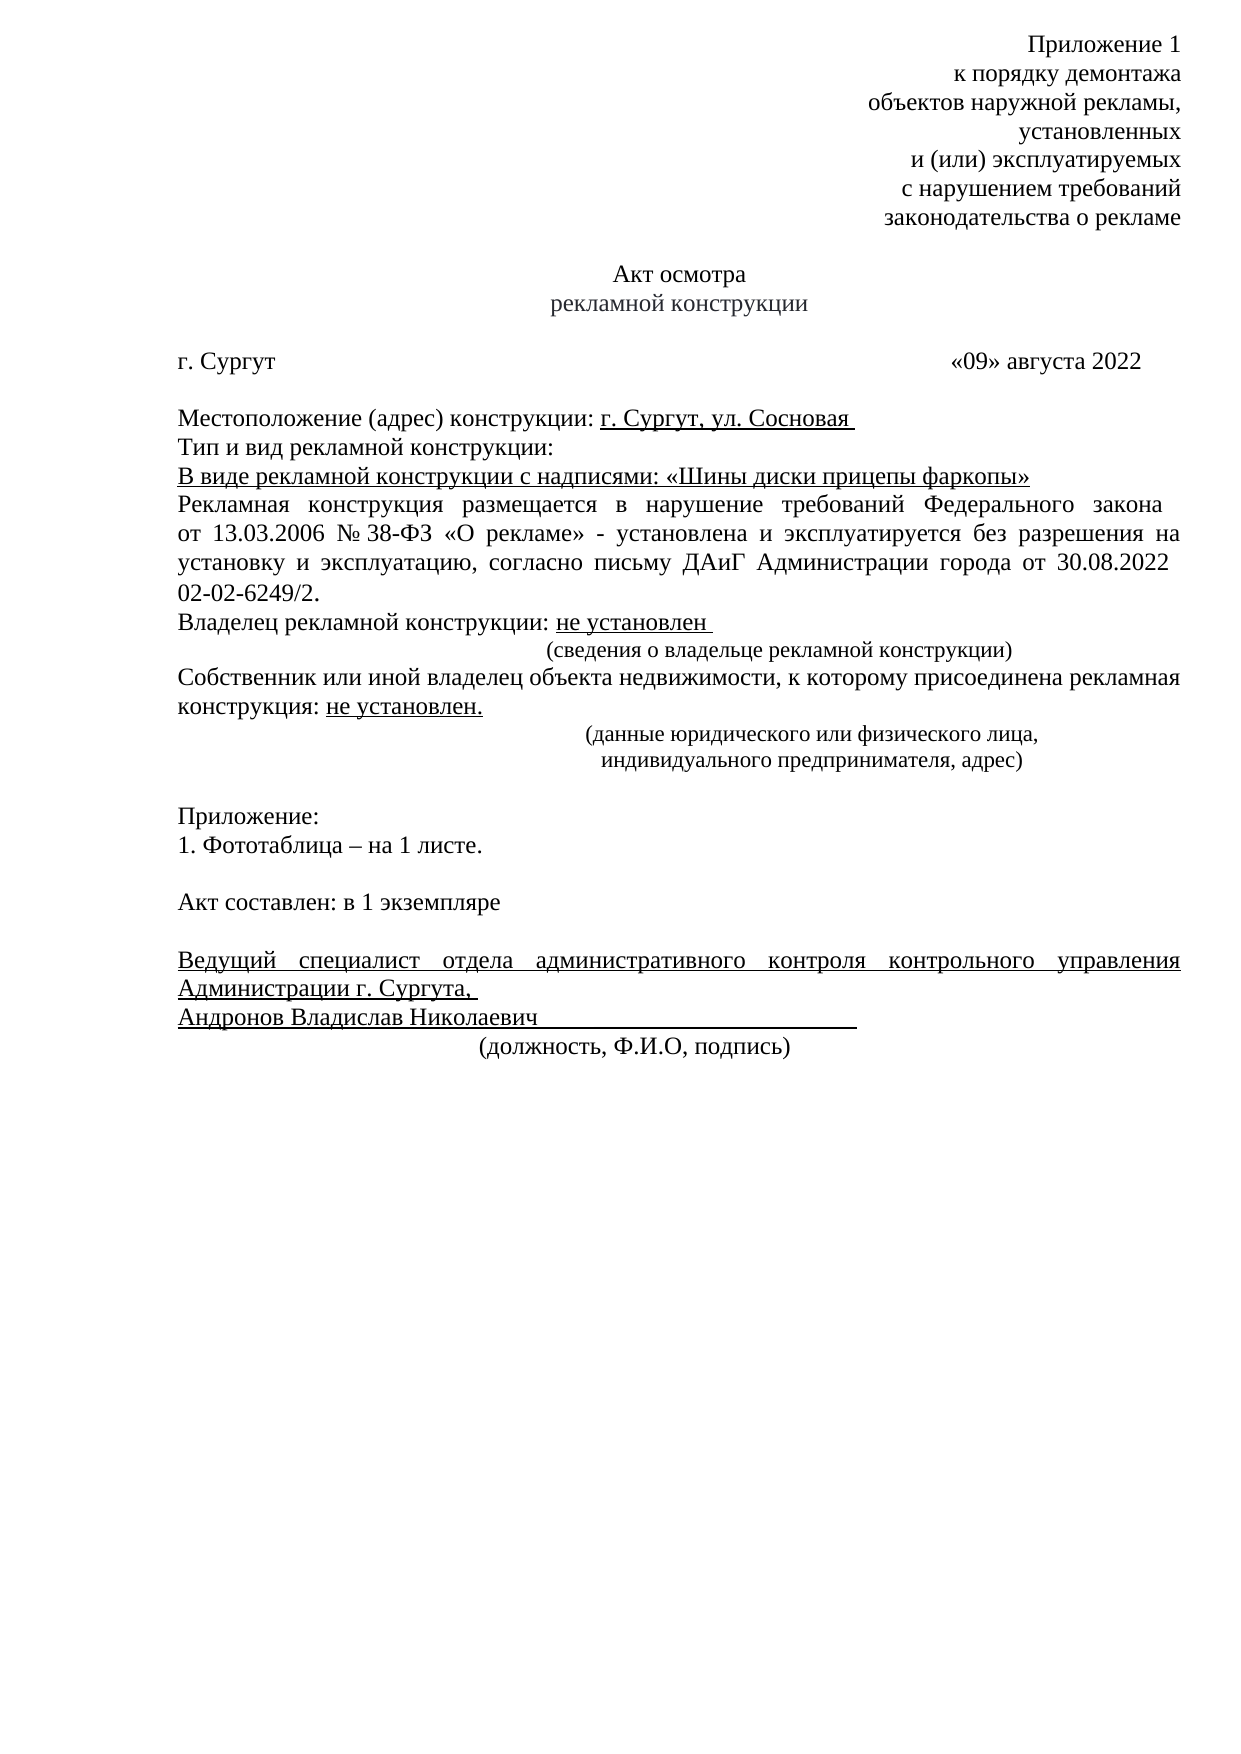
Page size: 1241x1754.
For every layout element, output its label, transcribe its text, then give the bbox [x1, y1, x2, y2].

text 1. Фототаблица – на 1 листе. [177, 830, 1181, 858]
text (данные юридического или физического лица, [443, 719, 1181, 746]
text индивидуального предпринимателя, адрес) [443, 746, 1181, 772]
text В виде рекламной конструкции с надписями: «Шины диски прицепы фаркопы» [177, 461, 1181, 489]
text Акт осмотра [177, 259, 1181, 288]
text Владелец рекламной конструкции: не установлен [177, 607, 1181, 636]
text Приложение: [177, 801, 1181, 830]
text объектов наружной рекламы, [797, 87, 1181, 116]
text Местоположение (адрес) конструкции: г. Сургут, ул. Сосновая [177, 403, 1181, 432]
text (должность, Ф.И.О, подпись) [177, 1031, 1181, 1060]
text установленных [797, 116, 1181, 144]
text и (или) эксплуатируемых [797, 144, 1181, 173]
text рекламной конструкции [177, 288, 1181, 317]
text Ведущий специалист отдела административного контроля контрольного управления Администрации г. Сургута, [177, 945, 1181, 970]
text законодательства о рекламе [797, 202, 1181, 231]
text Акт составлен: в 1 экземпляре [177, 887, 1181, 916]
text Собственник или иной владелец объекта недвижимости, к которому присоединена рекламная конструкция: не установлен. [177, 662, 1181, 719]
text Тип и вид рекламной конструкции: [177, 432, 1181, 461]
text г. Сургут «09» августа 2022 [177, 346, 1181, 374]
text к порядку демонтажа [797, 58, 1181, 87]
text с нарушением требований [797, 173, 1181, 202]
text (сведения о владельце рекламной конструкции) [177, 636, 1181, 662]
text Ведущий специалист отдела административного контроля контрольного управления Администрации г. Сургута, [177, 971, 1181, 1002]
text Рекламная конструкция размещается в нарушение требований Федерального закона от 13.03.2006 № 38-ФЗ «О рекламе» - установлена и эксплуатируется без разрешения на установку и эксплуатацию, согласно письму ДАиГ Администрации города от 30.08.2022 02-02-6249/2. [177, 489, 1181, 607]
text Андронов Владислав Николаевич _____________________ [177, 1002, 1181, 1031]
text Приложение 1 [797, 29, 1181, 58]
